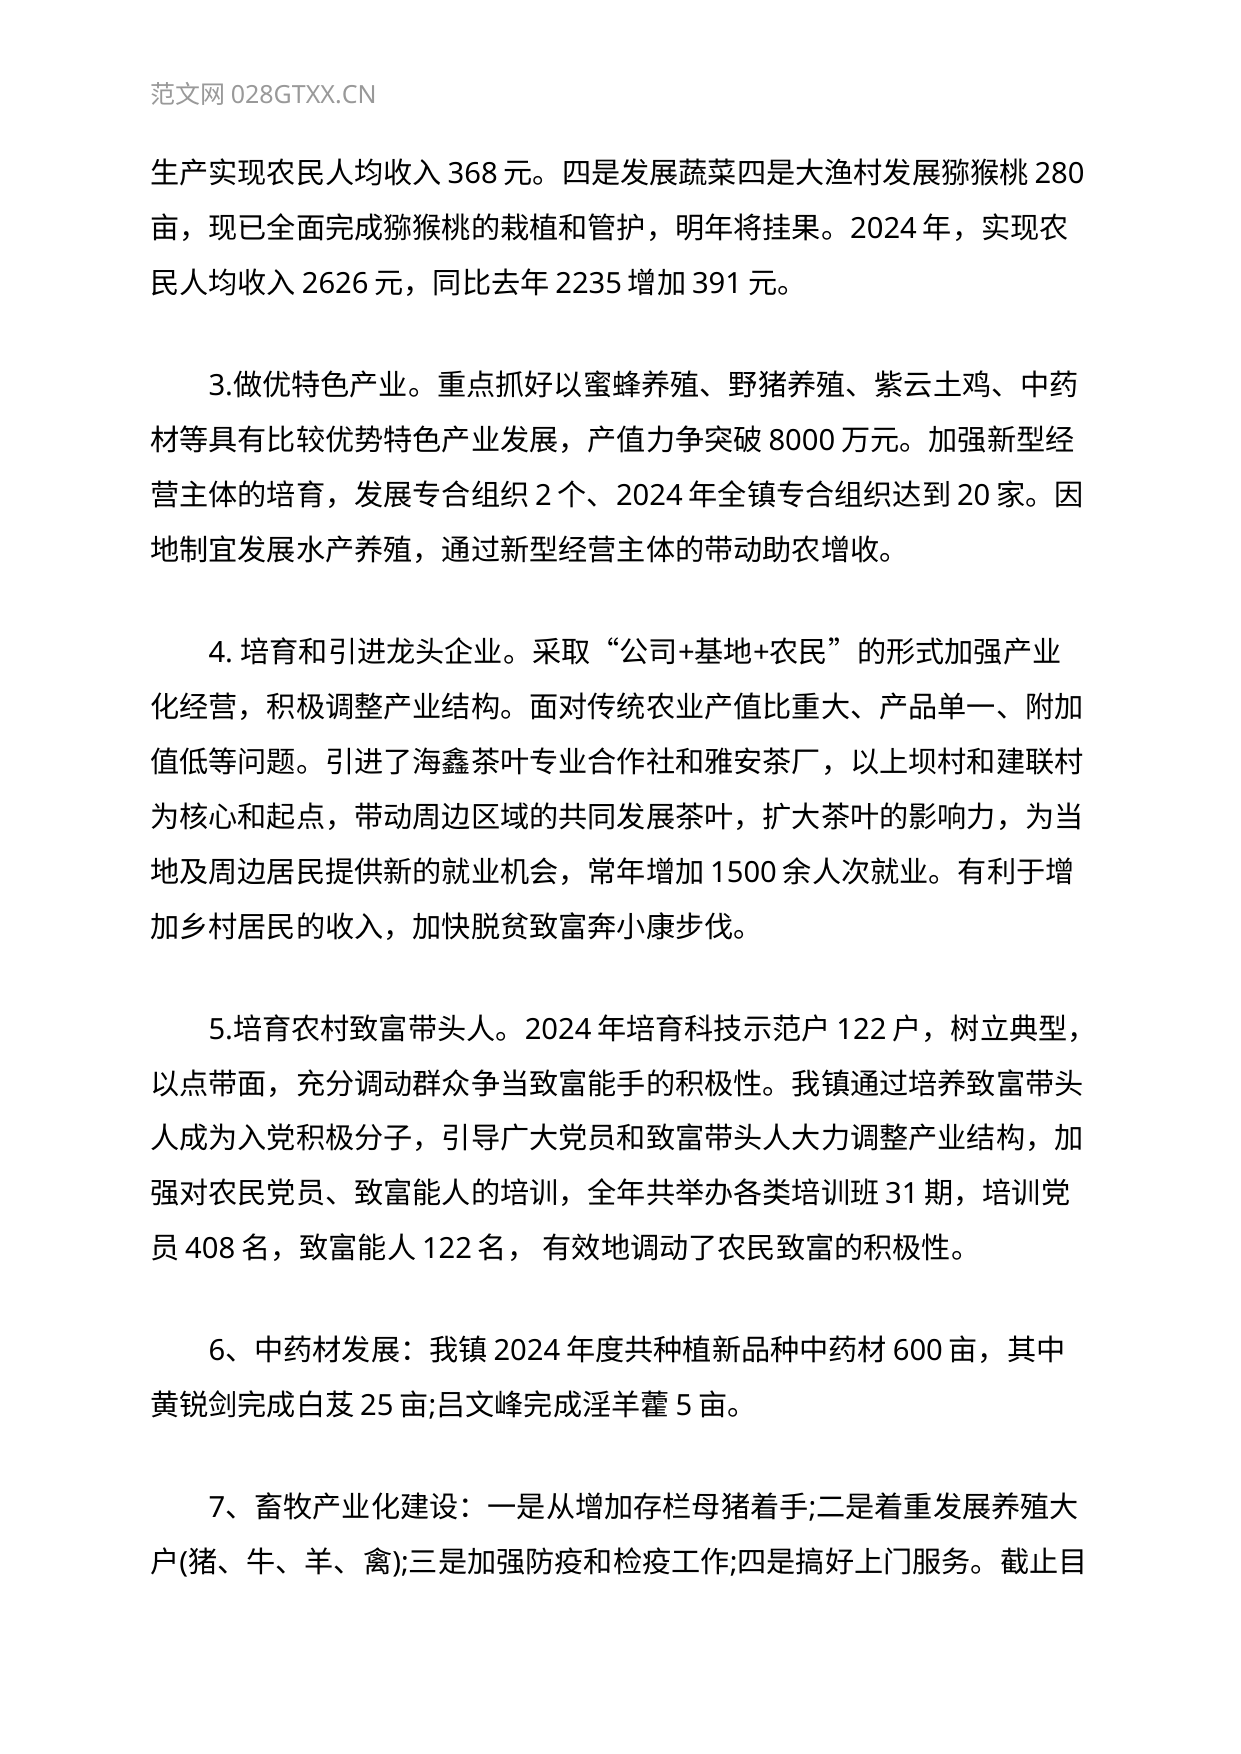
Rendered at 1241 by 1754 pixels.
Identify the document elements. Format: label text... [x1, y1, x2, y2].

text 6、中药材发展：我镇2024年度共种植新品种中药材600亩，其中黄锐剑完成白芨25亩;吕文峰完成淫羊藿5亩。 [150, 1327, 1090, 1424]
text 4. 培育和引进龙头企业。采取“公司+基地+农民”的形式加强产业化经营，积极调整产业结构。面对传统农业产值比重大、产品单一、附加值低等问题。引进了海鑫茶叶专业合作社和雅安茶厂，以上坝村和建联村为核心和起点，带动周边区域的共同发展茶叶，扩大茶叶的影响力，为当地及周边居民提供新的就业机会，常年增加1500余人次就业。有利于增加乡村居民的收入，加快脱贫致富奔小康步伐。 [150, 629, 1090, 946]
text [150, 1484, 1090, 1581]
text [150, 150, 1090, 302]
text 3.做优特色产业。重点抓好以蜜蜂养殖、野猪养殖、紫云土鸡、中药材等具有比较优势特色产业发展，产值力争突破8000万元。加强新型经营主体的培育，发展专合组织2个、2024年全镇专合组织达到20家。因地制宜发展水产养殖，通过新型经营主体的带动助农增收。 [150, 362, 1090, 569]
text 5.培育农村致富带头人。2024年培育科技示范户122户，树立典型，以点带面，充分调动群众争当致富能手的积极性。我镇通过培养致富带头人成为入党积极分子，引导广大党员和致富带头人大力调整产业结构，加强对农民党员、致富能人的培训，全年共举办各类培训班31期，培训党员408名，致富能人122名， 有效地调动了农民致富的积极性。 [150, 1005, 1090, 1267]
